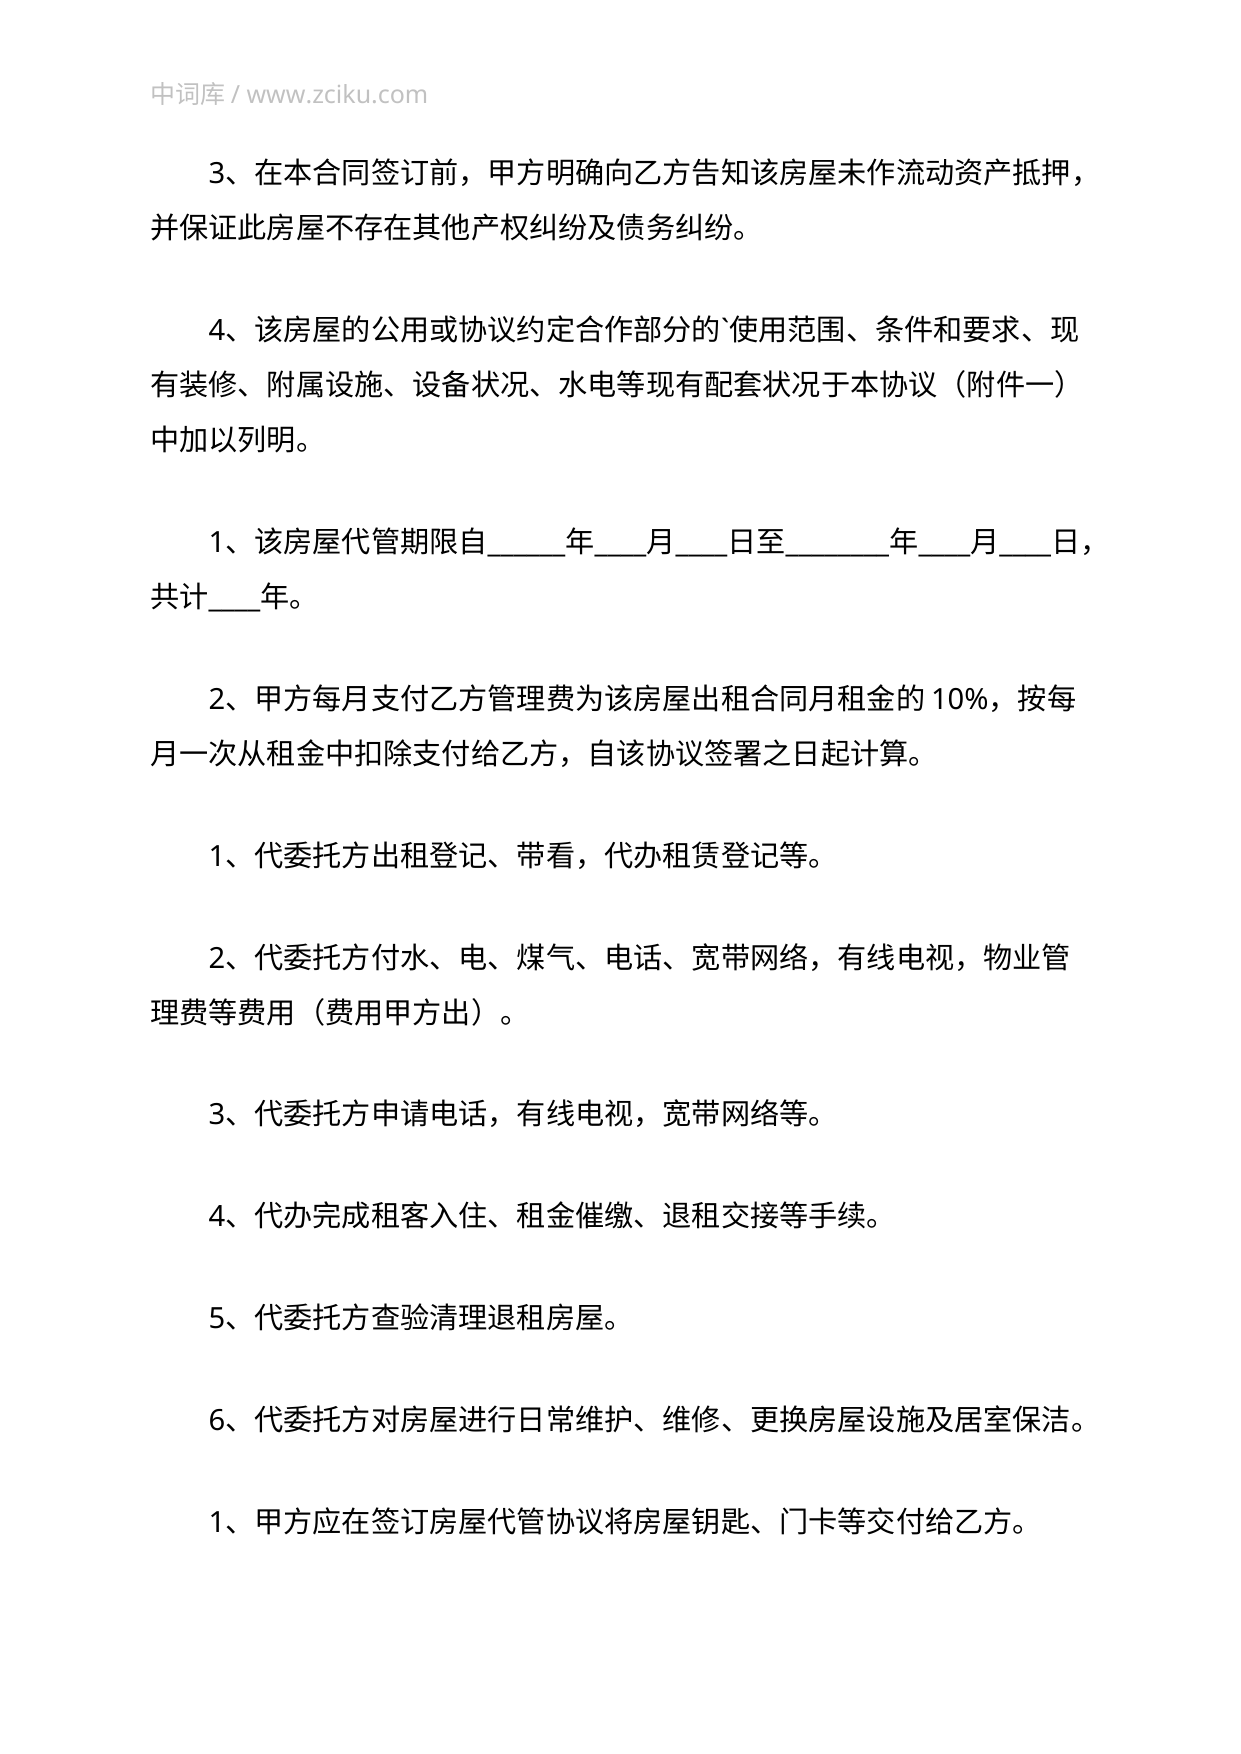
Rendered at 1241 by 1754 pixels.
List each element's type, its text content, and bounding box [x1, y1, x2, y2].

text 3、代委托方申请电话，有线电视，宽带网络等。 [150, 1091, 1090, 1133]
text 2、代委托方付水、电、煤气、电话、宽带网络，有线电视，物业管理费等费用（费用甲方出）。 [150, 934, 1090, 1031]
text 3、在本合同签订前，甲方明确向乙方告知该房屋未作流动资产抵押，并保证此房屋不存在其他产权纠纷及债务纠纷。 [150, 150, 1090, 247]
text 1、甲方应在签订房屋代管协议将房屋钥匙、门卡等交付给乙方。 [150, 1499, 1090, 1541]
text 4、代办完成租客入住、租金催缴、退租交接等手续。 [150, 1193, 1090, 1235]
text 1、代委托方出租登记、带看，代办租赁登记等。 [150, 832, 1090, 874]
text 5、代委托方查验清理退租房屋。 [150, 1295, 1090, 1337]
text 6、代委托方对房屋进行日常维护、维修、更换房屋设施及居室保洁。 [150, 1397, 1090, 1439]
text 4、该房屋的公用或协议约定合作部分的`使用范围、条件和要求、现有装修、附属设施、设备状况、水电等现有配套状况于本协议（附件一）中加以列明。 [150, 307, 1090, 459]
text 2、甲方每月支付乙方管理费为该房屋出租合同月租金的10%，按每月一次从租金中扣除支付给乙方，自该协议签署之日起计算。 [150, 675, 1090, 773]
text 1、该房屋代管期限自______年____月____日至________年____月____日，共计____年。 [150, 518, 1090, 616]
